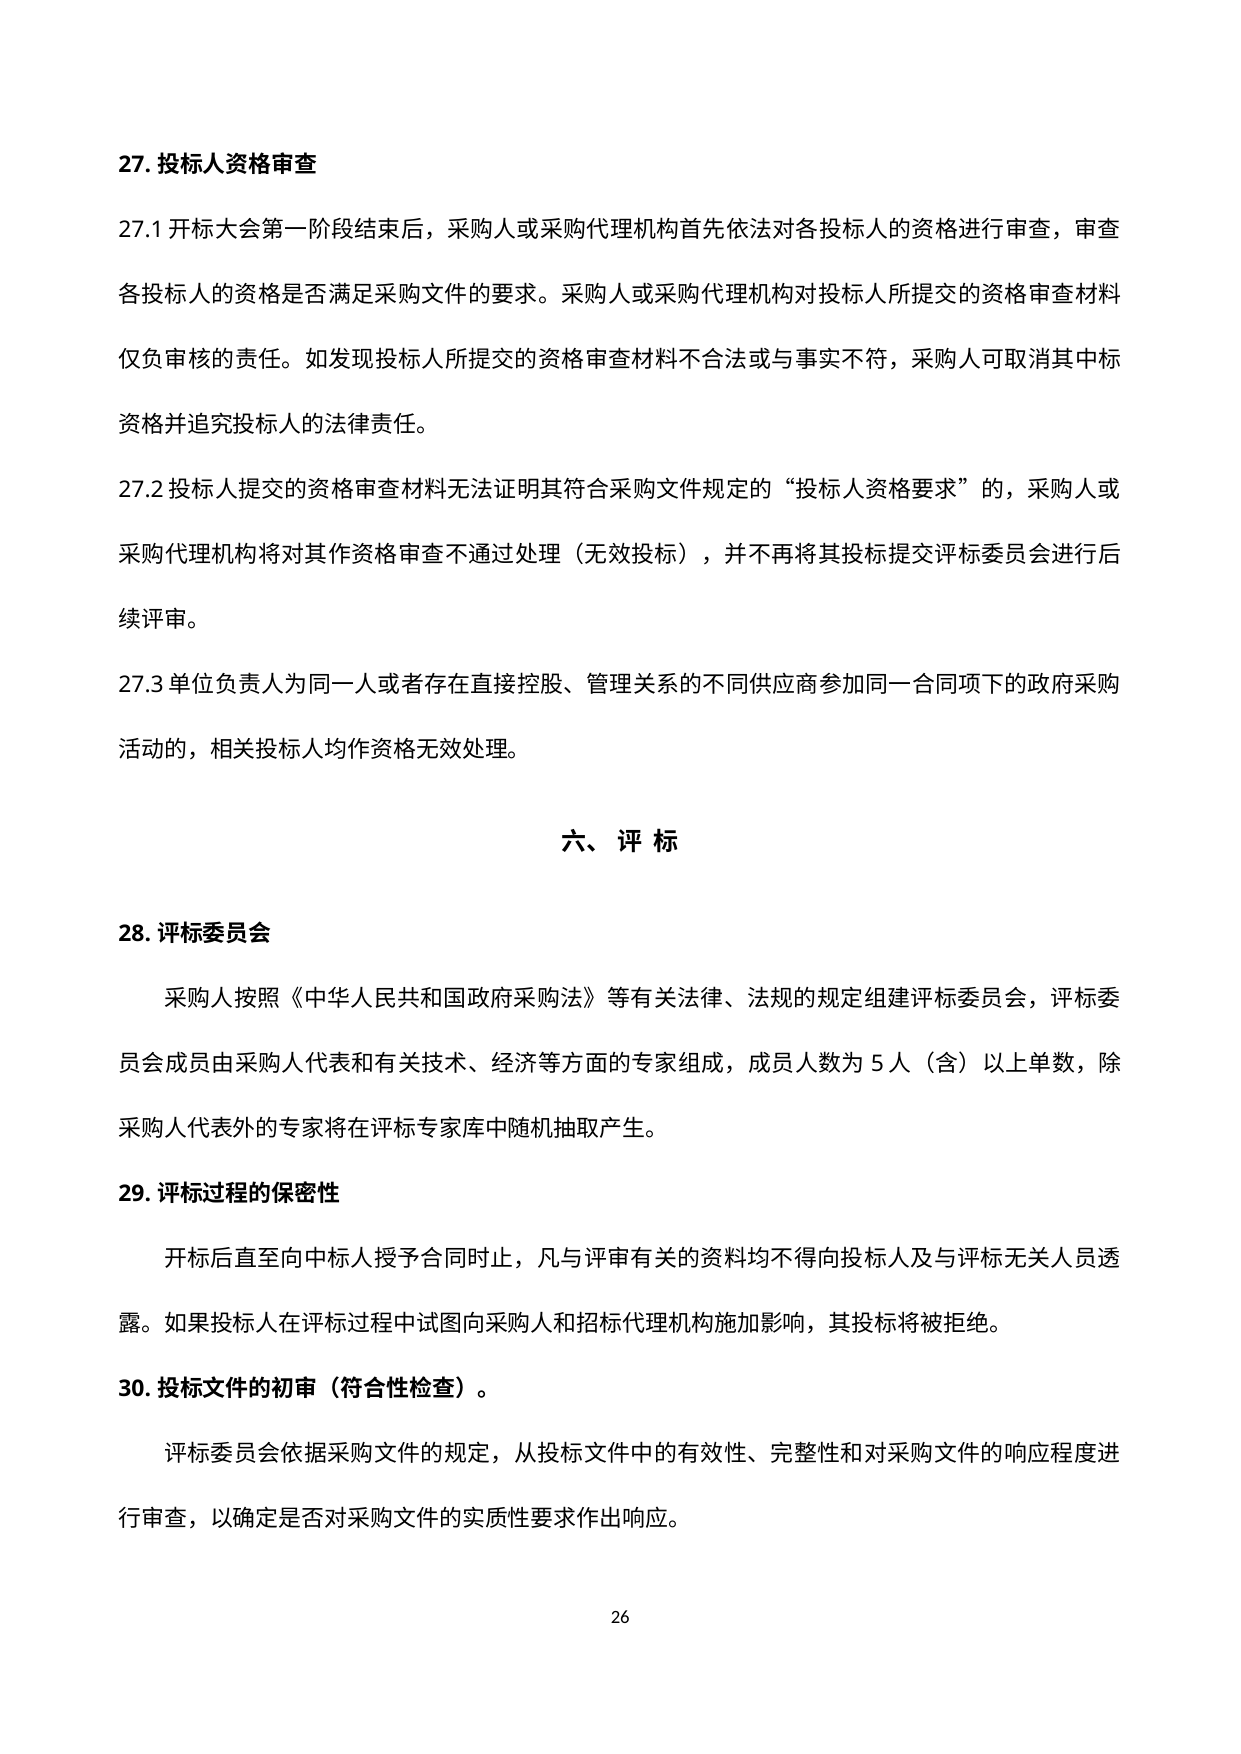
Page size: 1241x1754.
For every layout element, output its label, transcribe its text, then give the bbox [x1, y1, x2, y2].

text 29. 评标过程的保密性 [118, 1159, 1122, 1224]
text 27.2投标人提交的资格审查材料无法证明其符合采购文件规定的“投标人资格要求”的，采购人或采购代理机构将对其作资格审查不通过处理（无效投标），并不再将其投标提交评标委员会进行后续评审。 [118, 455, 1122, 650]
text 采购人按照《中华人民共和国政府采购法》等有关法律、法规的规定组建评标委员会，评标委员会成员由采购人代表和有关技术、经济等方面的专家组成，成员人数为5人（含）以上单数，除采购人代表外的专家将在评标专家库中随机抽取产生。 [118, 964, 1122, 1159]
text 评标委员会依据采购文件的规定，从投标文件中的有效性、完整性和对采购文件的响应程度进行审查，以确定是否对采购文件的实质性要求作出响应。 [118, 1419, 1122, 1549]
text 开标后直至向中标人授予合同时止，凡与评审有关的资料均不得向投标人及与评标无关人员透露。如果投标人在评标过程中试图向采购人和招标代理机构施加影响，其投标将被拒绝。 [118, 1224, 1122, 1354]
text 27.1开标大会第一阶段结束后，采购人或采购代理机构首先依法对各投标人的资格进行审查，审查各投标人的资格是否满足采购文件的要求。采购人或采购代理机构对投标人所提交的资格审查材料仅负审核的责任。如发现投标人所提交的资格审查材料不合法或与事实不符，采购人可取消其中标资格并追究投标人的法律责任。 [118, 195, 1122, 455]
text 28. 评标委员会 [118, 899, 1122, 964]
text 27. 投标人资格审查 [118, 130, 1122, 195]
text 27.3单位负责人为同一人或者存在直接控股、管理关系的不同供应商参加同一合同项下的政府采购活动的，相关投标人均作资格无效处理。 [118, 650, 1122, 780]
subtitle 六、 评 标 [118, 807, 1122, 872]
text 30. 投标文件的初审（符合性检查）。 [118, 1354, 1122, 1419]
